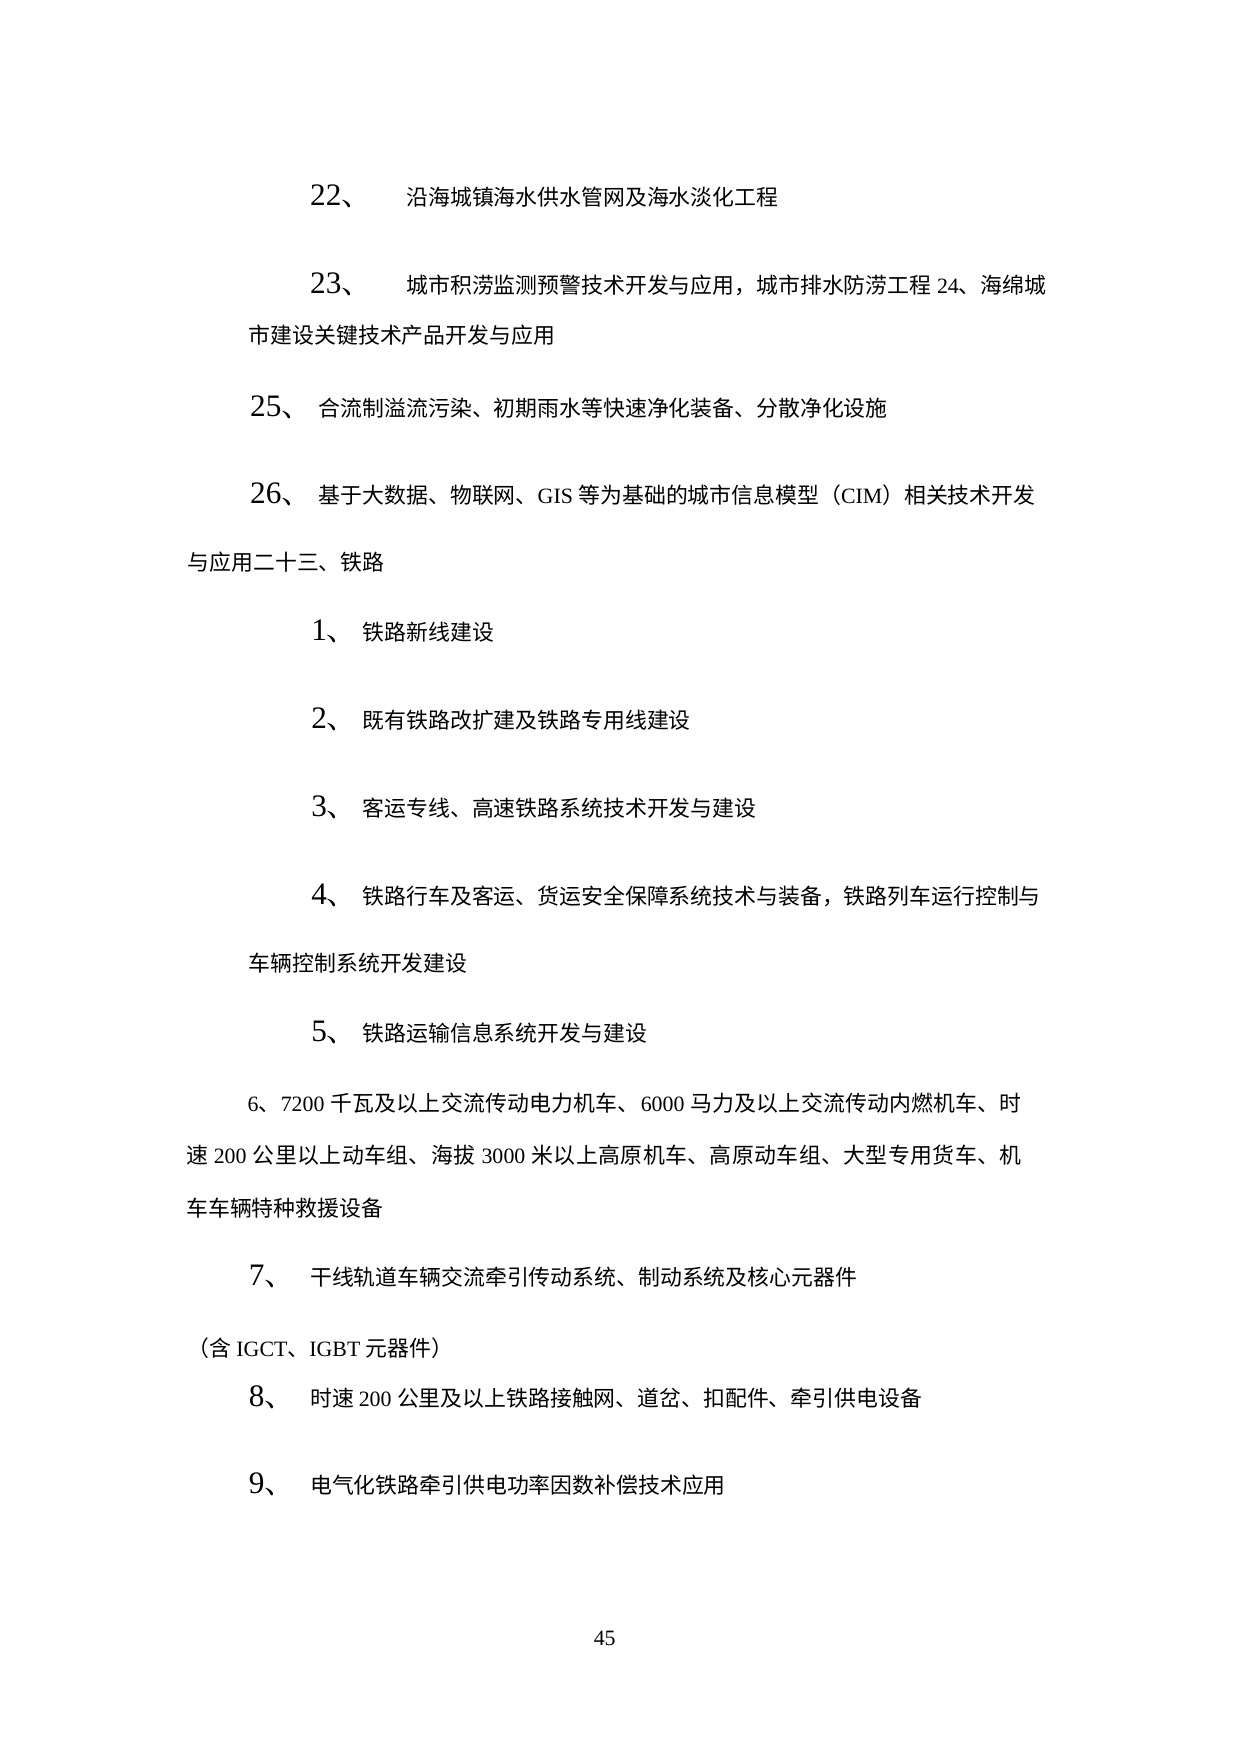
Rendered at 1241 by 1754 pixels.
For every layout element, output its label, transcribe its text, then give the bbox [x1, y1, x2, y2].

list 时速 200 公里及以上铁路接触网、道岔、扣配件、牵引供电设备 [248, 1363, 1052, 1428]
list 既有铁路改扩建及铁路专用线建设 [248, 685, 1052, 750]
list 沿海城镇海水供水管网及海水淡化工程 [248, 162, 1052, 227]
list 电气化铁路牵引供电功率因数补偿技术应用 [248, 1450, 1052, 1515]
list 铁路行车及客运、货运安全保障系统技术与装备，铁路列车运行控制与车辆控制系统开发建设 [248, 861, 1052, 978]
list 铁路运输信息系统开发与建设 [248, 997, 1052, 1062]
list 客运专线、高速铁路系统技术开发与建设 [248, 773, 1052, 838]
list 干线轨道车辆交流牵引传动系统、制动系统及核心元器件 [248, 1242, 1052, 1307]
text （含 IGCT、IGBT 元器件） [187, 1330, 1052, 1363]
list 基于大数据、物联网、GIS 等为基础的城市信息模型（CIM）相关技术开发与应用二十三、铁路 [187, 460, 1037, 577]
list 合流制溢流污染、初期雨水等快速净化装备、分散净化设施 [187, 373, 1037, 438]
list 城市积涝监测预警技术开发与应用，城市排水防涝工程 24、海绵城市建设关键技术产品开发与应用 [248, 250, 1052, 350]
list 铁路新线建设 [248, 597, 1052, 662]
text 6、7200 千瓦及以上交流传动电力机车、6000 马力及以上交流传动内燃机车、时速 200 公里以上动车组、海拔 3000 米以上高原机车、高原动车组、大型专用货车、机车车辆特种救援设备 [186, 1086, 1023, 1223]
